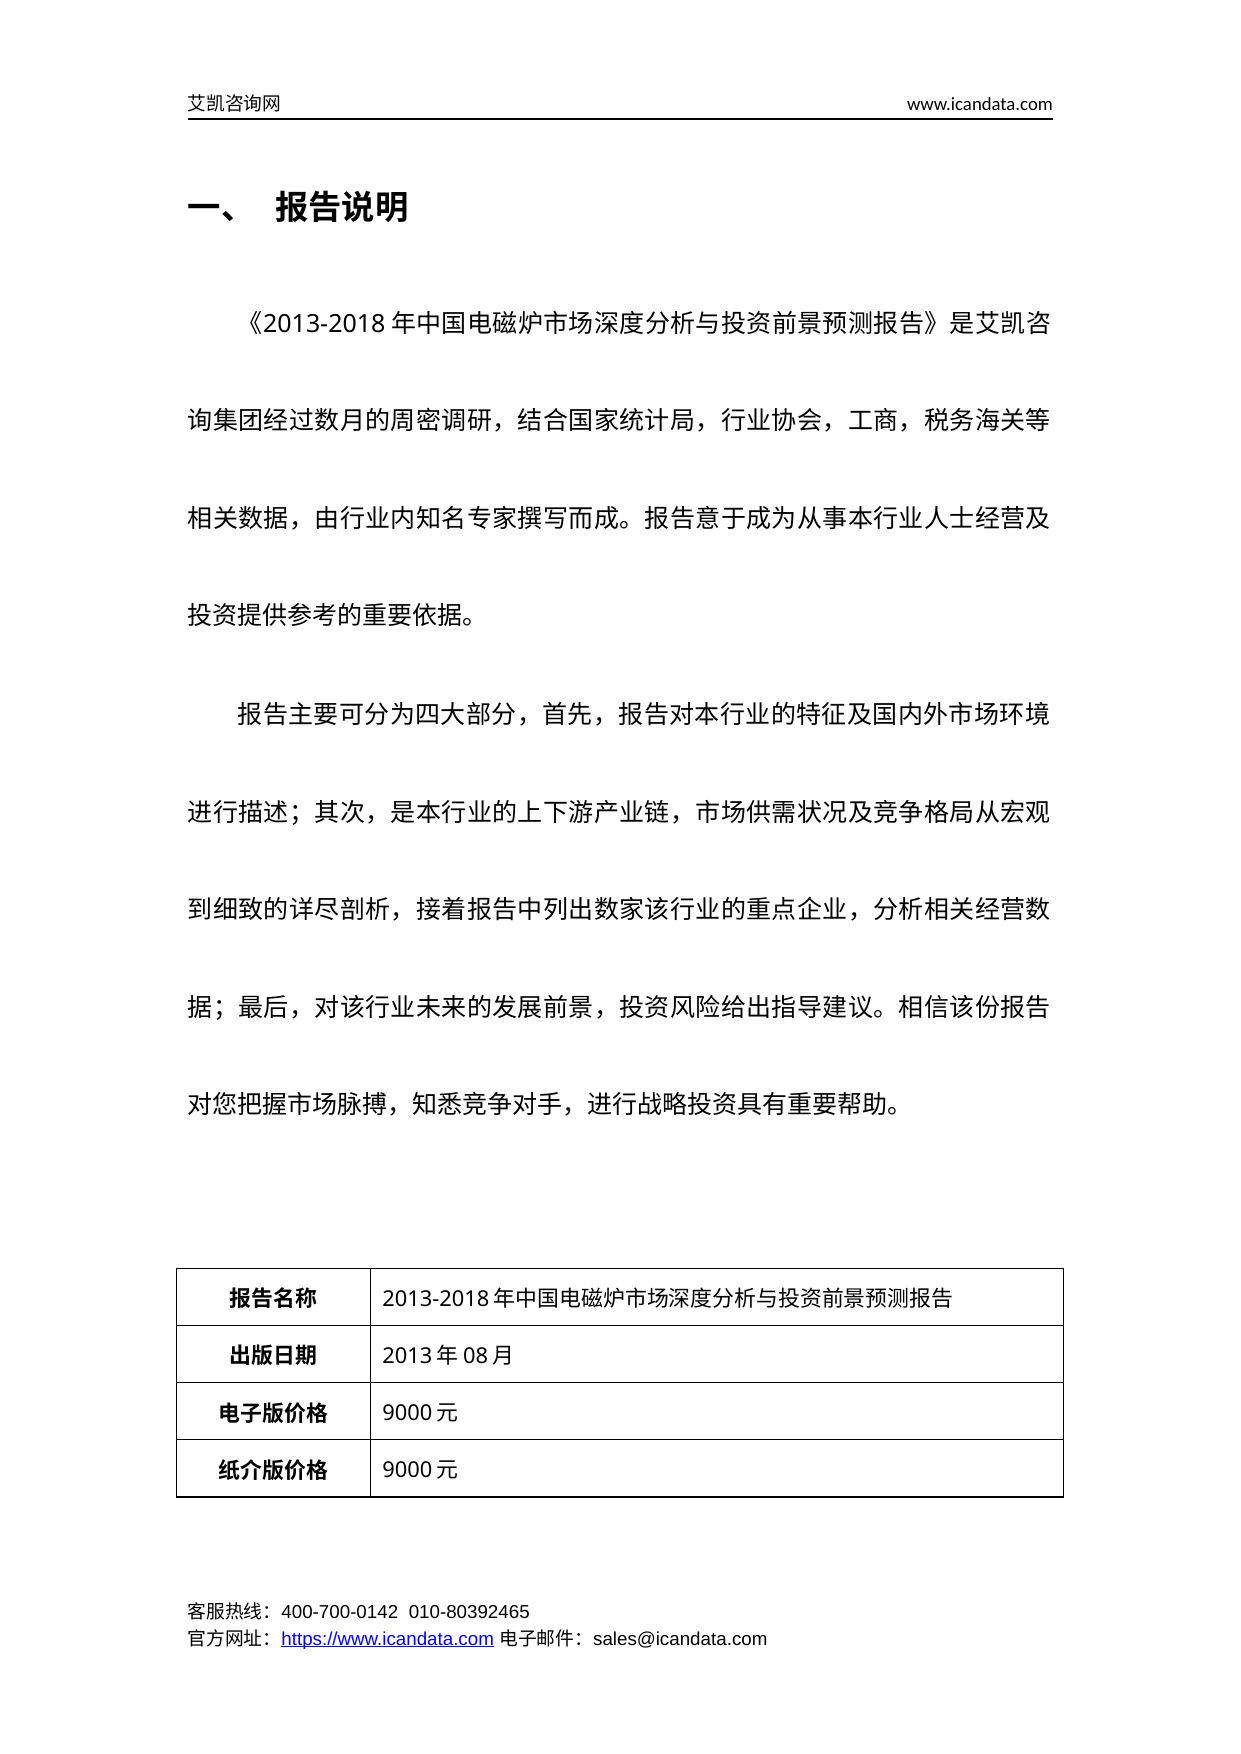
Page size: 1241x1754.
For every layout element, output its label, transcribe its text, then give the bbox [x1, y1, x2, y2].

table_cell 纸介版价格 [177, 1440, 370, 1496]
table_header 报告名称 [177, 1269, 370, 1325]
table_cell 9000元 [371, 1440, 1063, 1496]
subtitle 报告说明 [187, 172, 1053, 237]
table_cell 9000元 [371, 1383, 1063, 1439]
text 《2013-2018年中国电磁炉市场深度分析与投资前景预测报告》是艾凯咨询集团经过数月的周密调研，结合国家统计局，行业协会，工商，税务海关等相关数据，由行业内知名专家撰写而成。报告意于成为从事本行业人士经营及投资提供参考的重要依据。 [187, 289, 1053, 646]
text 报告主要可分为四大部分，首先，报告对本行业的特征及国内外市场环境进行描述；其次，是本行业的上下游产业链，市场供需状况及竞争格局从宏观到细致的详尽剖析，接着报告中列出数家该行业的重点企业，分析相关经营数据；最后，对该行业未来的发展前景，投资风险给出指导建议。相信该份报告对您把握市场脉搏，知悉竞争对手，进行战略投资具有重要帮助。 [187, 681, 1053, 1136]
table_cell 电子版价格 [177, 1383, 370, 1439]
table_header 2013-2018年中国电磁炉市场深度分析与投资前景预测报告 [371, 1269, 1063, 1325]
table_cell 出版日期 [177, 1326, 370, 1382]
table_cell 2013年08月 [371, 1326, 1063, 1382]
